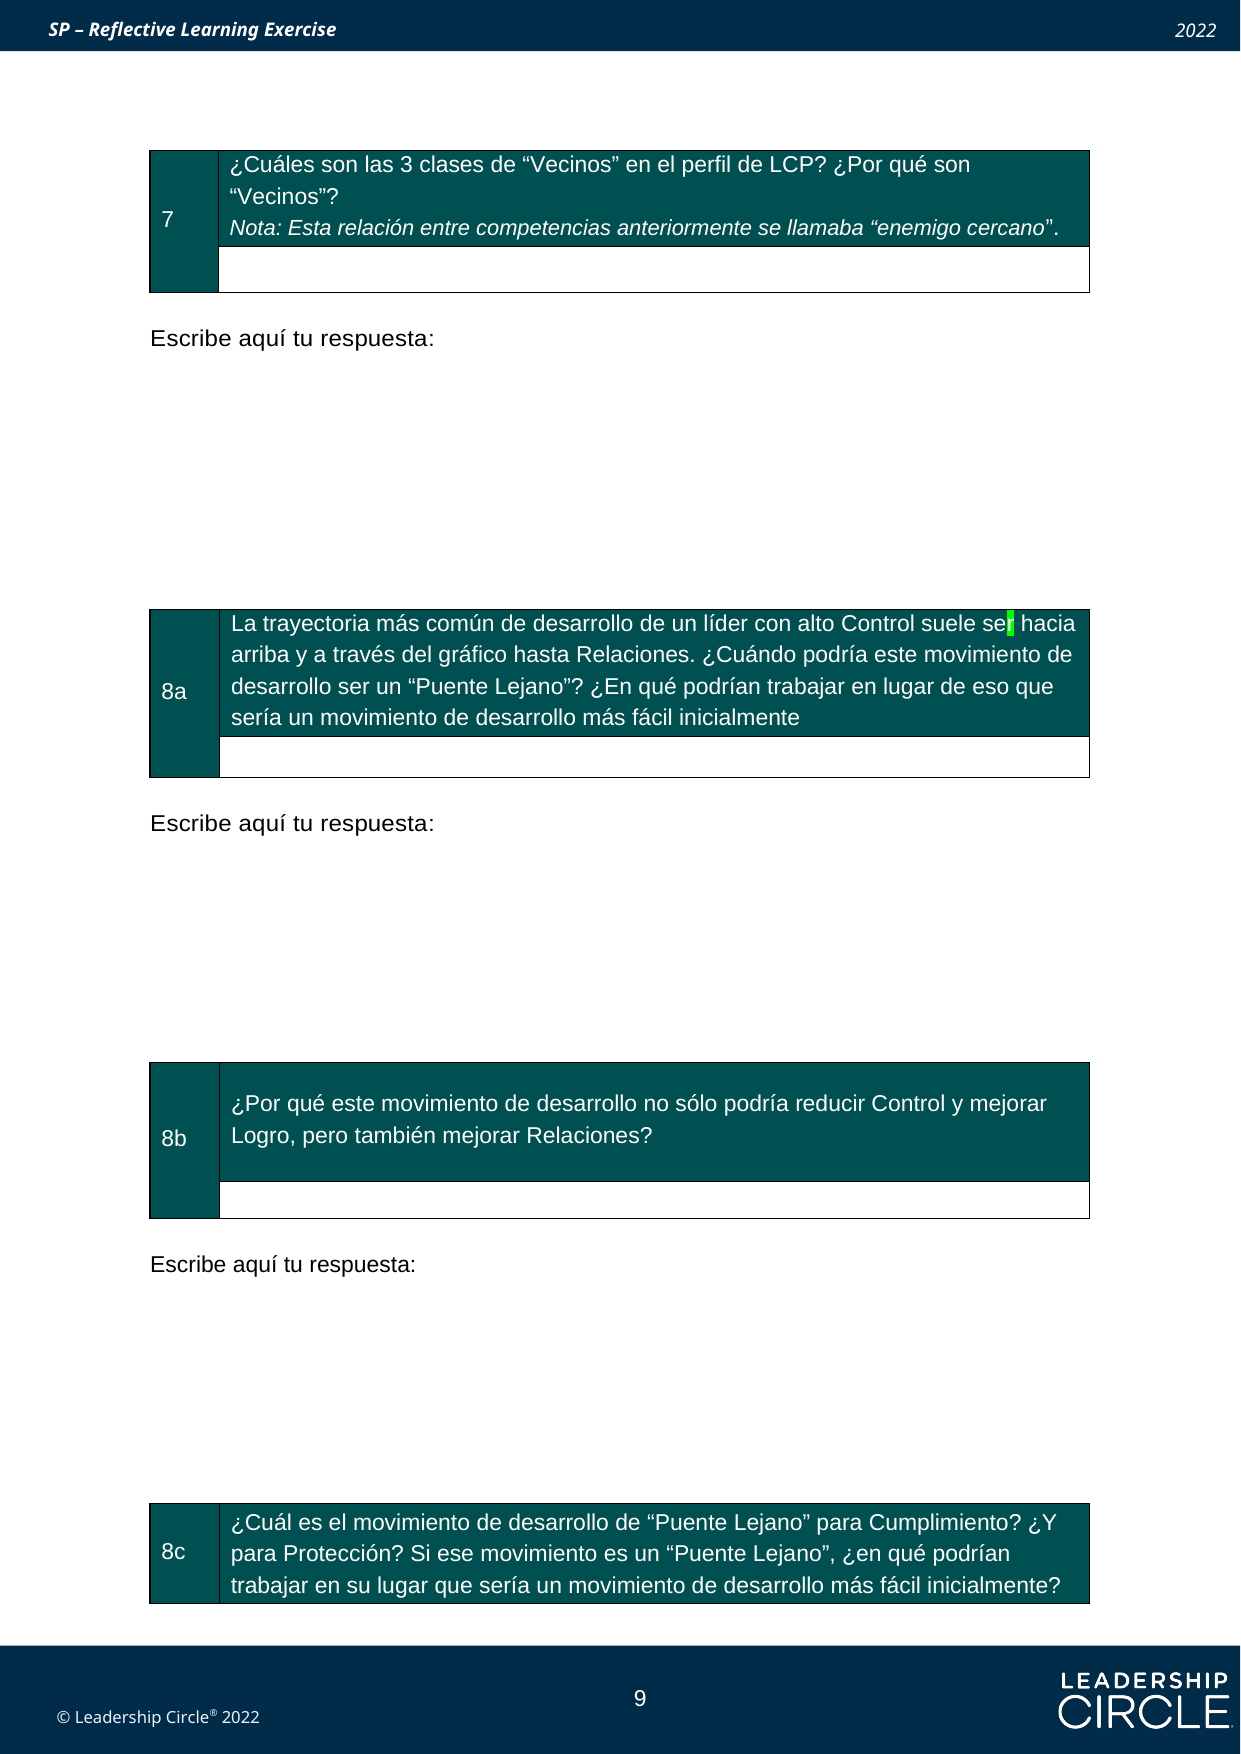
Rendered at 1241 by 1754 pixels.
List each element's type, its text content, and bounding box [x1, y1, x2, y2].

picture [1058, 1672, 1234, 1729]
text Escribe aquí tu respuesta: [150, 1251, 1090, 1277]
table_header 8a [151, 610, 219, 777]
table_header 7 [151, 151, 218, 292]
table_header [220, 1504, 1089, 1603]
text Escribe aquí tu respuesta: [150, 324, 1090, 351]
table_cell [220, 737, 1089, 777]
table_cell [220, 1182, 1089, 1218]
table_header La trayectoria más común de desarrollo de un líder con alto Control suele ser hacia arriba y a través del gráfico hasta Relaciones. ¿Cuándo podría este movimiento de desarrollo ser un “Puente Lejano”? ¿En qué podrían trabajar en lugar de eso que sería un movimiento de desarrollo más fácil inicialmente [220, 610, 1089, 736]
text Escribe aquí tu respuesta: [150, 810, 1090, 836]
table_header ¿Cuáles son las 3 clases de “Vecinos” en el perfil de LCP? ¿Por qué son “Vecinos”? Nota: Esta relación entre competencias anteriormente se llamaba “enemigo cercano”. [219, 151, 1089, 246]
table_header ¿Por qué este movimiento de desarrollo no sólo podría reducir Control y mejorar Logro, pero también mejorar Relaciones? [220, 1063, 1089, 1181]
table_cell [219, 247, 1089, 292]
table_header 8b [151, 1063, 219, 1218]
table_header 8c [151, 1504, 219, 1603]
